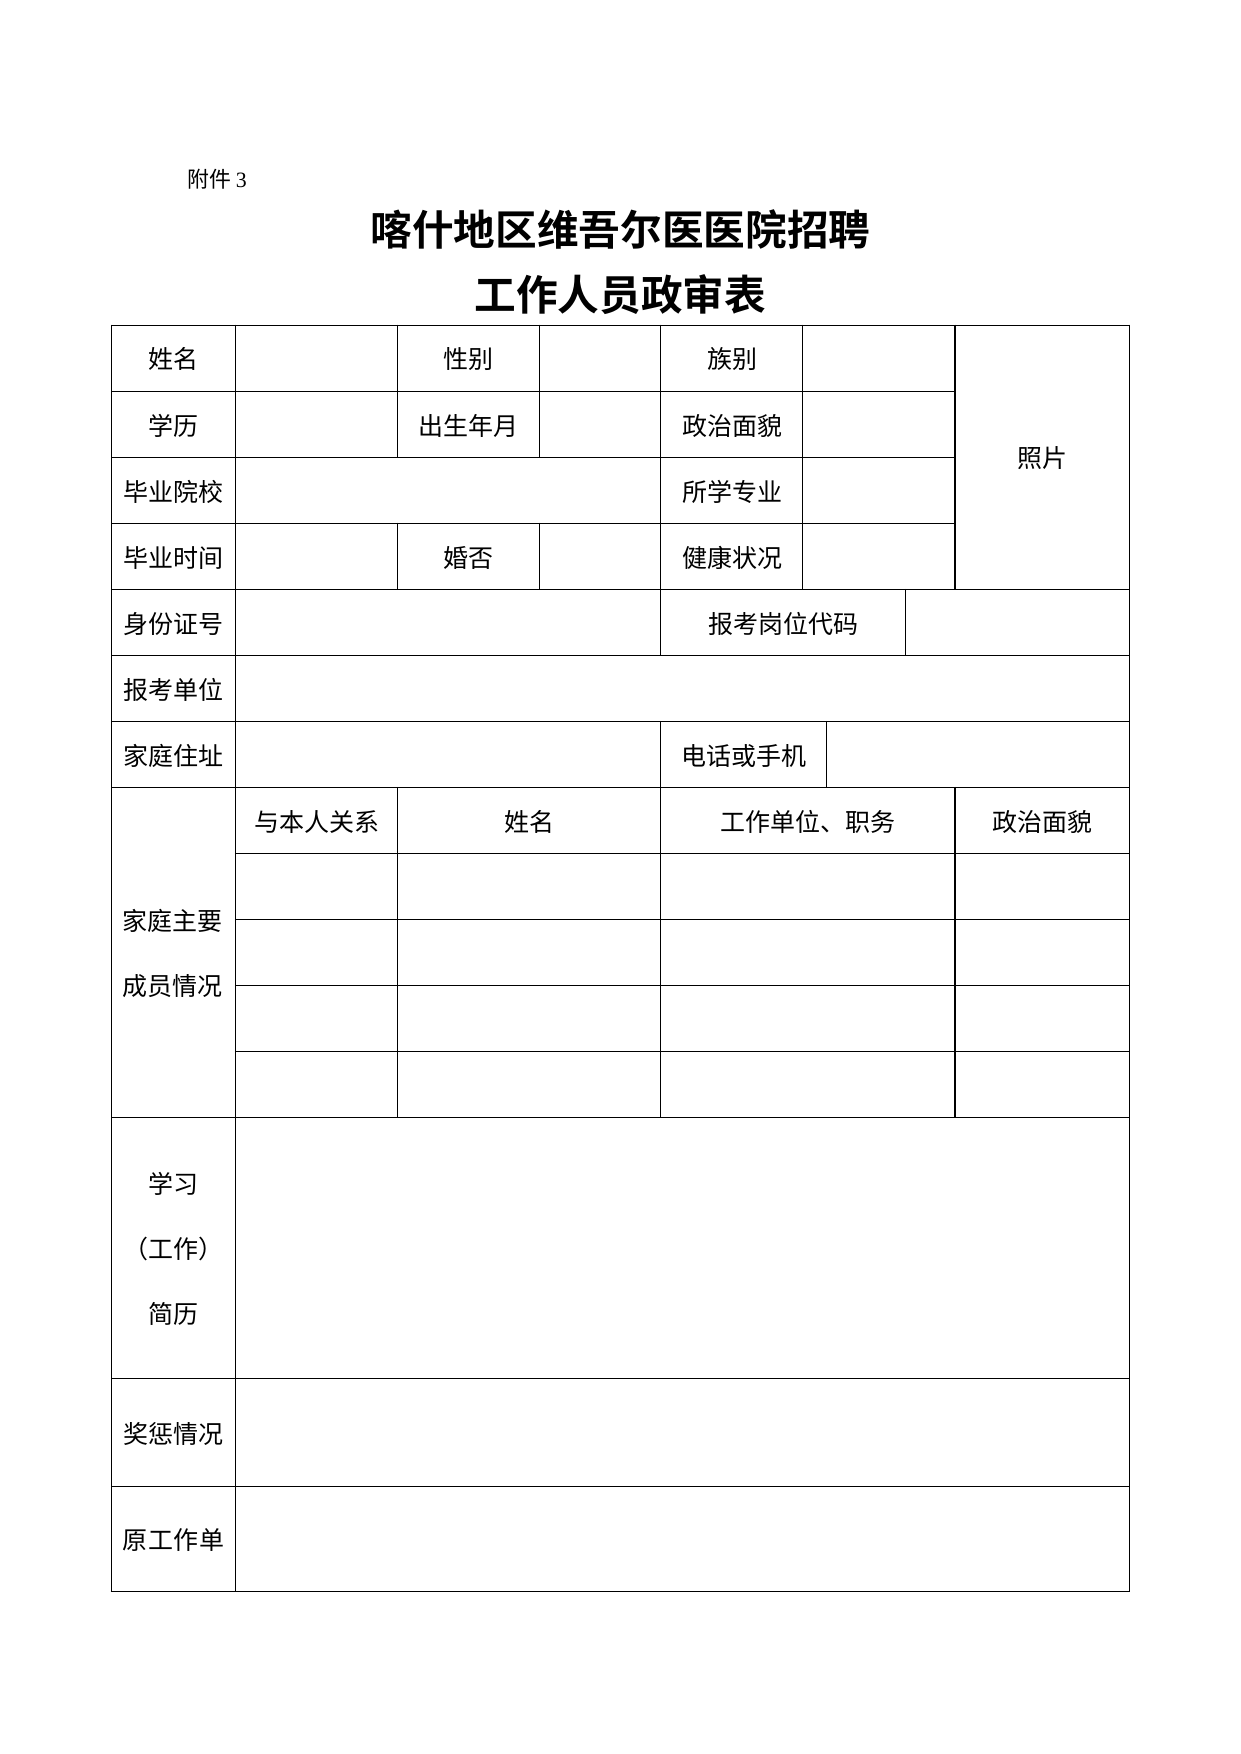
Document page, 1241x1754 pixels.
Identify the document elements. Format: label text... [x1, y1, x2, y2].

table_cell [661, 854, 954, 919]
table_cell 身份证号 [112, 590, 235, 655]
table_cell 学历 [112, 392, 235, 457]
table_cell 健康状况 [661, 524, 802, 589]
table_cell [236, 392, 397, 457]
table_cell [956, 1052, 1129, 1117]
table_cell [906, 590, 1129, 655]
table_cell 性别 [398, 326, 539, 391]
table_cell [236, 590, 660, 655]
table_cell [540, 326, 660, 391]
table_cell [803, 458, 954, 523]
table_cell 报考单位 [112, 656, 235, 721]
table_cell [236, 656, 1129, 721]
table_cell [398, 986, 660, 1051]
table_cell [661, 920, 954, 985]
table_cell [956, 920, 1129, 985]
table_cell 婚否 [398, 524, 539, 589]
table_cell [398, 854, 660, 919]
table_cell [236, 1487, 1129, 1591]
table_cell [398, 920, 660, 985]
table_cell 家庭主要成员情况 [112, 788, 235, 1117]
table_cell 电话或手机 [661, 722, 826, 787]
table_cell [236, 722, 660, 787]
table_cell 奖惩情况 [112, 1379, 235, 1486]
table_cell [956, 986, 1129, 1051]
text 附件3 [187, 162, 1053, 194]
table_cell [956, 854, 1129, 919]
table_cell 姓名 [398, 788, 660, 853]
table_cell 毕业时间 [112, 524, 235, 589]
table_cell 家庭住址 [112, 722, 235, 787]
table_cell 工作单位、职务 [661, 788, 954, 853]
table_cell 姓名 [112, 326, 235, 391]
table_cell 学习 （工作） 简历 [112, 1118, 235, 1378]
table_cell 所学专业 [661, 458, 802, 523]
table_cell [236, 524, 397, 589]
table_cell 政治面貌 [661, 392, 802, 457]
table_cell [827, 722, 1129, 787]
table_cell [661, 1052, 954, 1117]
table_cell [236, 1052, 397, 1117]
table_cell 原工作单位（乡镇、街道） 意 见 [112, 1487, 235, 1591]
table_cell [398, 1052, 660, 1117]
table_cell 出生年月 [398, 392, 539, 457]
table_cell [236, 1118, 1129, 1378]
table_cell [236, 458, 660, 523]
table_cell [803, 524, 954, 589]
table_cell [803, 392, 954, 457]
table_cell [236, 986, 397, 1051]
table_cell [236, 326, 397, 391]
table_cell 族别 [661, 326, 802, 391]
table_cell [236, 1379, 1129, 1486]
table_cell [661, 986, 954, 1051]
table_cell 毕业院校 [112, 458, 235, 523]
table_cell 与本人关系 [236, 788, 397, 853]
table_cell [803, 326, 954, 391]
table_cell [236, 920, 397, 985]
table_cell [236, 854, 397, 919]
table_cell [540, 392, 660, 457]
table_cell 报考岗位代码 [661, 590, 905, 655]
table_header 喀什地区维吾尔医医院招聘 工作人员政审表 [111, 195, 1129, 324]
table_cell 照片 [956, 326, 1129, 589]
table_cell [540, 524, 660, 589]
table_cell 政治面貌 [956, 788, 1129, 853]
